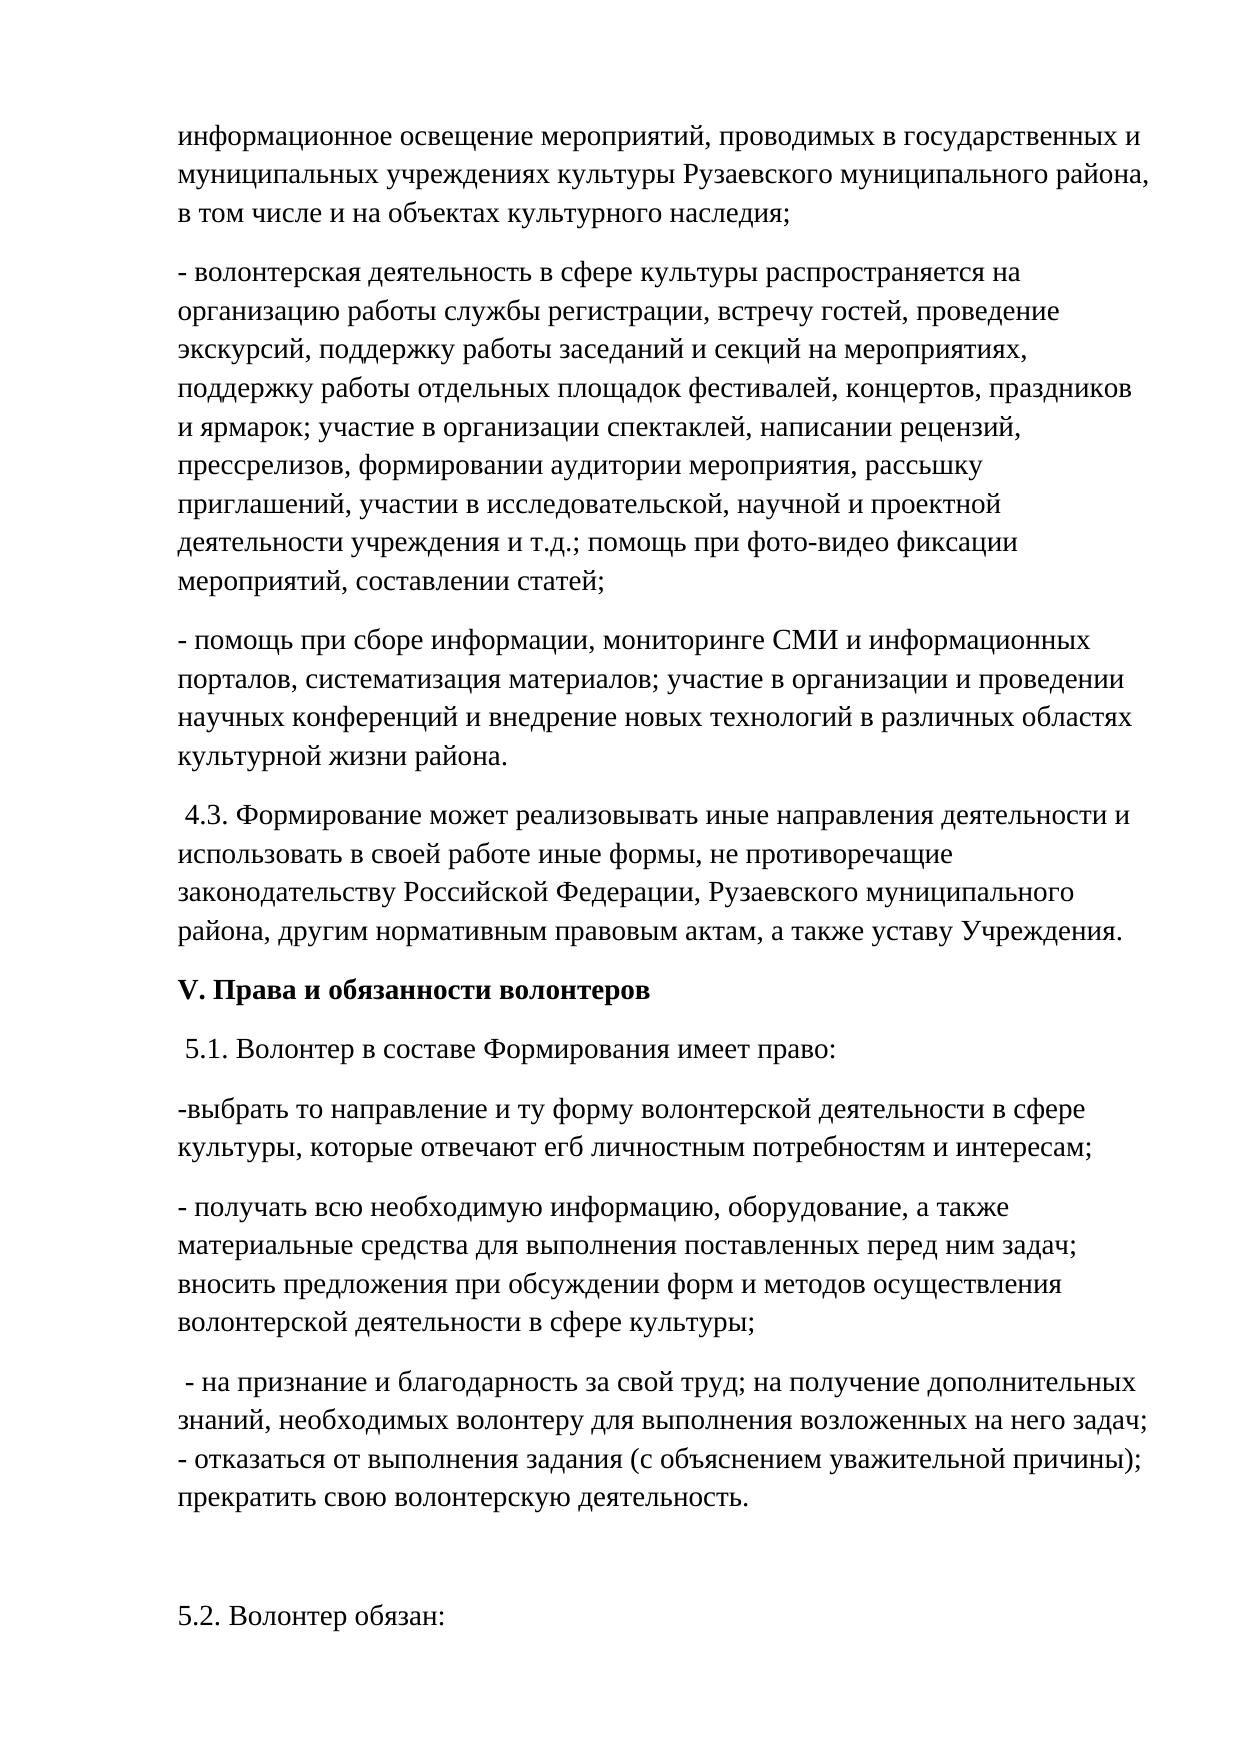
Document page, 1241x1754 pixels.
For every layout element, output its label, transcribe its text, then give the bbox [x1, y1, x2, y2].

text - помощь при сборе информации, мониторинге СМИ и информационных порталов, систематизация материалов; участие в организации и проведении научных конференций и внедрение новых технологий в различных областях культурной жизни района. [177, 622, 1152, 771]
text 5.2. Волонтер обязан: [177, 1598, 1152, 1632]
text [177, 118, 1152, 229]
text -выбрать то направление и ту форму волонтерской деятельности в сфере культуры, которые отвечают егб личностным потребностям и интересам; [177, 1091, 1152, 1163]
text 5.1. Волонтер в составе Формирования имеет право: [177, 1032, 1152, 1065]
text - волонтерская деятельность в сфере культуры распространяется на организацию работы службы регистрации, встречу гостей, проведение экскурсий, поддержку работы заседаний и секций на мероприятиях, поддержку работы отдельных площадок фестивалей, концертов, праздников и ярмарок; участие в организации спектаклей, написании рецензий, прессрелизов, формировании аудитории мероприятия, рассьшку приглашений, участии в исследовательской, научной и проектной деятельности учреждения и т.д.; помощь при фото-видео фиксации мероприятий, составлении статей; [177, 254, 1152, 596]
text - на признание и благодарность за свой труд; на получение дополнительных знаний, необходимых волонтеру для выполнения возложенных на него задач; - отказаться от выполнения задания (с объяснением уважительной причины); прекратить свою волонтерскую деятельность. [177, 1364, 1152, 1513]
text - получать всю необходимую информацию, оборудование, а также материальные средства для выполнения поставленных перед ним задач; вносить предложения при обсуждении форм и методов осуществления волонтерской деятельности в сфере культуры; [177, 1189, 1152, 1338]
text 4.3. Формирование может реализовывать иные направления деятельности и использовать в своей работе иные формы, не противоречащие законодательству Российской Федерации, Рузаевского муниципального района, другим нормативным правовым актам, а также уставу Учреждения. [177, 797, 1152, 946]
text V. Права и обязанности волонтеров [177, 972, 1152, 1006]
